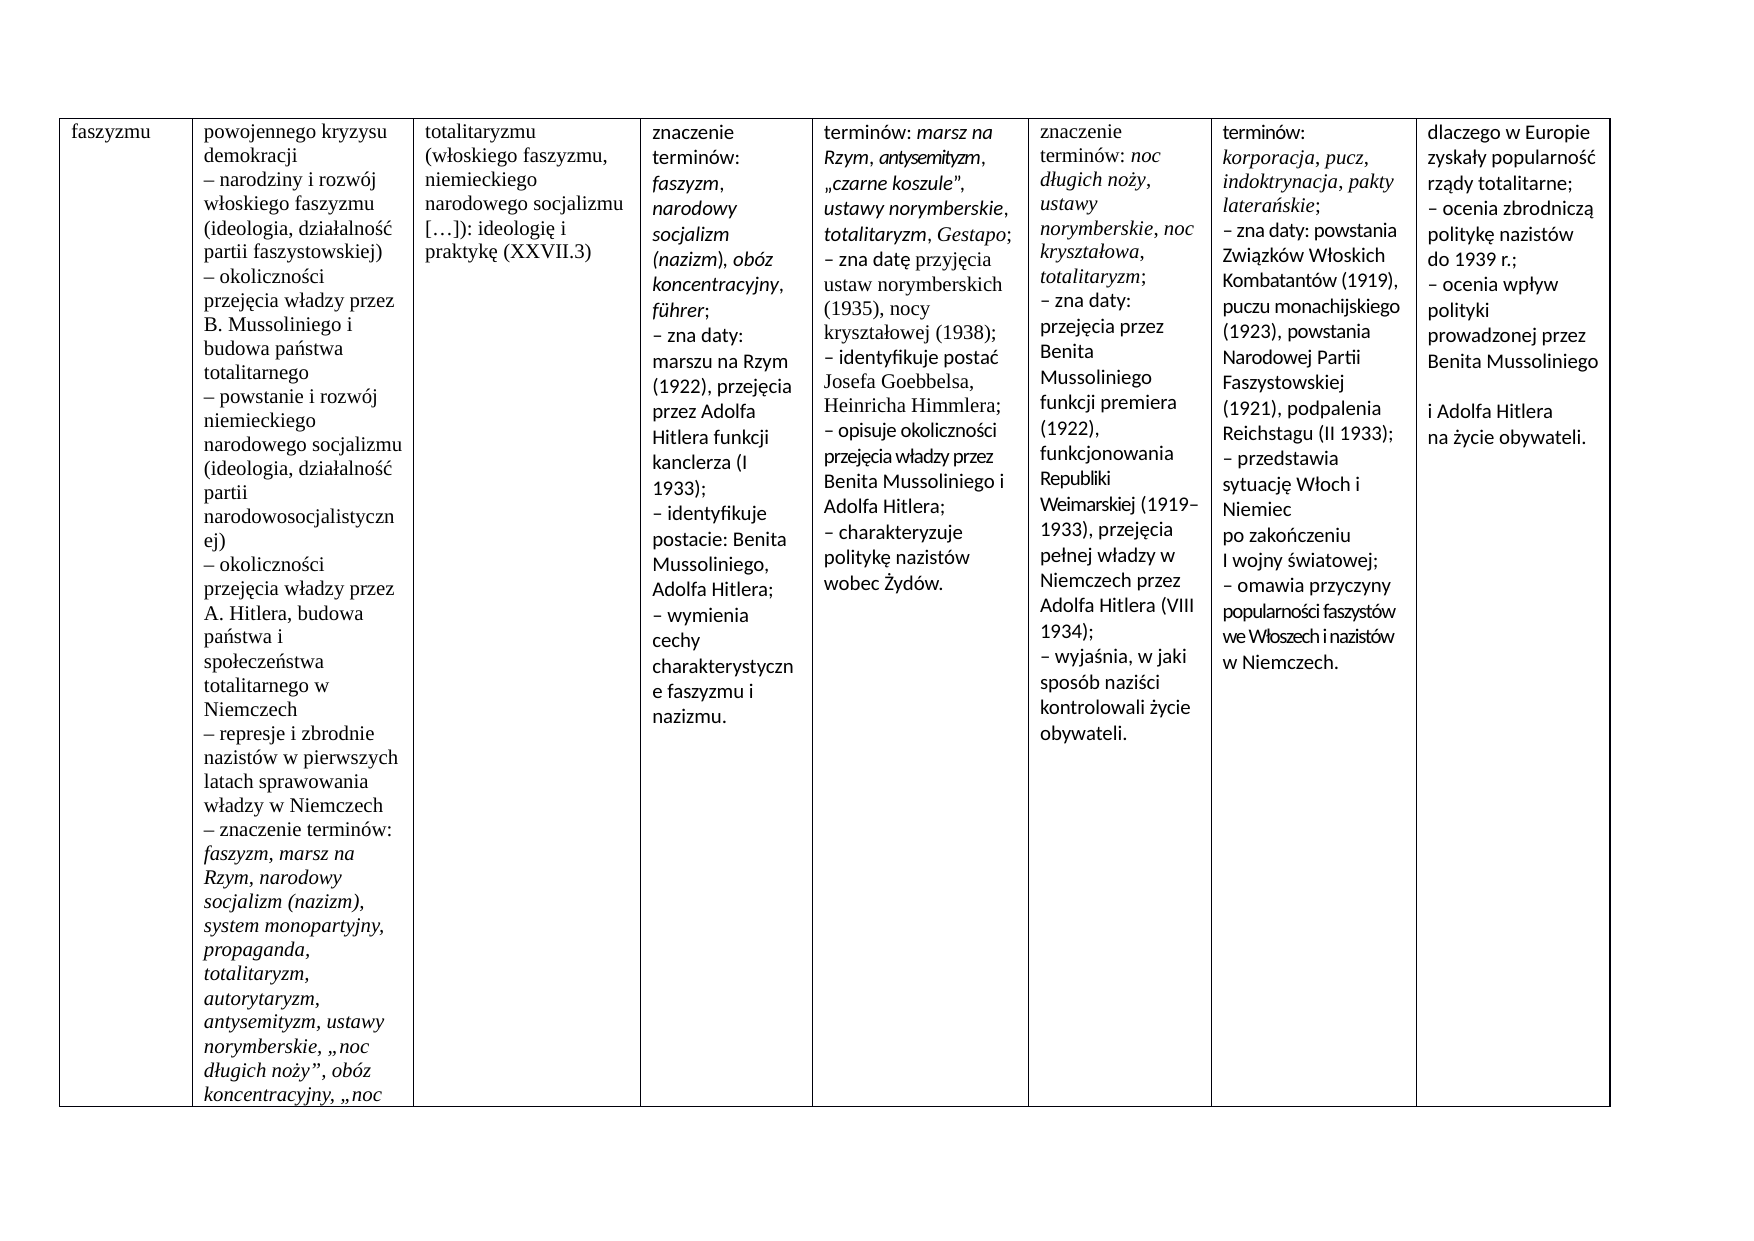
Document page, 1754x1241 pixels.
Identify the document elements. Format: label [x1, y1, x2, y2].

table_cell [641, 119, 812, 1106]
table_cell [193, 119, 413, 1106]
table_cell [60, 119, 192, 1106]
table_cell [1417, 119, 1609, 1106]
table_cell [414, 119, 640, 1106]
table_cell [1212, 119, 1416, 1106]
table_cell [1029, 119, 1211, 1106]
table_cell [813, 119, 1028, 1106]
